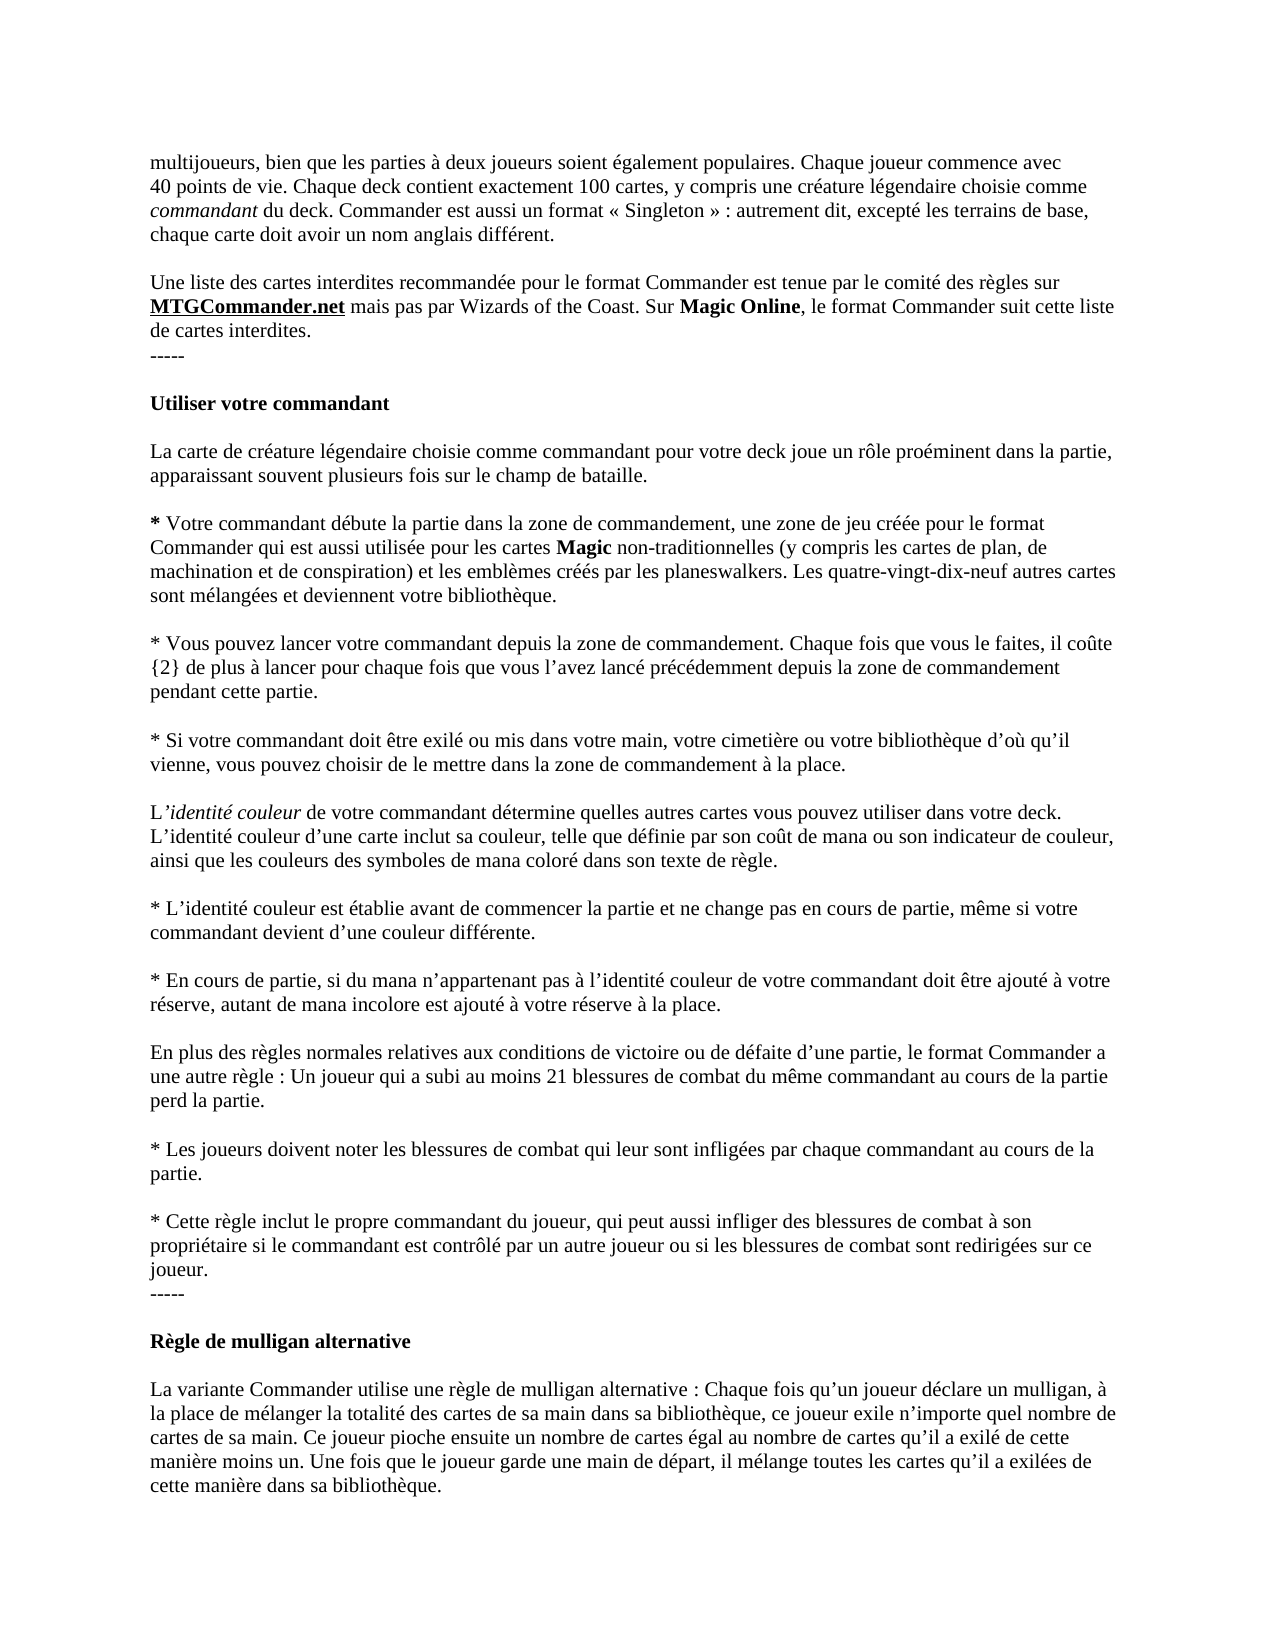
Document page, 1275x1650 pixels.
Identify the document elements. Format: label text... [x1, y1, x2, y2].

text ----- [150, 342, 1125, 367]
text Utiliser votre commandant [150, 391, 1125, 415]
text Une liste des cartes interdites recommandée pour le format Commander est tenue par le comité des règles sur MTGCommander.net mais pas par Wizards of the Coast. Sur Magic Online, le format Commander suit cette liste de cartes interdites. [150, 270, 1125, 342]
text * L’identité couleur est établie avant de commencer la partie et ne change pas en cours de partie, même si votre commandant devient d’une couleur différente. [150, 896, 1125, 944]
text La variante Commander utilise une règle de mulligan alternative : Chaque fois qu’un joueur déclare un mulligan, à la place de mélanger la totalité des cartes de sa main dans sa bibliothèque, ce joueur exile n’importe quel nombre de cartes de sa main. Ce joueur pioche ensuite un nombre de cartes égal au nombre de cartes qu’il a exilé de cette manière moins un. Une fois que le joueur garde une main de départ, il mélange toutes les cartes qu’il a exilées de cette manière dans sa bibliothèque. [150, 1377, 1125, 1497]
text ----- [150, 1281, 1125, 1305]
text * Si votre commandant doit être exilé ou mis dans votre main, votre cimetière ou votre bibliothèque d’où qu’il vienne, vous pouvez choisir de le mettre dans la zone de commandement à la place. [150, 727, 1125, 776]
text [150, 150, 1125, 246]
text La carte de créature légendaire choisie comme commandant pour votre deck joue un rôle proéminent dans la partie, apparaissant souvent plusieurs fois sur le champ de bataille. [150, 439, 1125, 487]
text Règle de mulligan alternative [150, 1329, 1125, 1353]
text * Les joueurs doivent noter les blessures de combat qui leur sont infligées par chaque commandant au cours de la partie. [150, 1137, 1125, 1185]
text * Cette règle inclut le propre commandant du joueur, qui peut aussi infliger des blessures de combat à son propriétaire si le commandant est contrôlé par un autre joueur ou si les blessures de combat sont redirigées sur ce joueur. [150, 1209, 1125, 1281]
text En plus des règles normales relatives aux conditions de victoire ou de défaite d’une partie, le format Commander a une autre règle : Un joueur qui a subi au moins 21 blessures de combat du même commandant au cours de la partie perd la partie. [150, 1040, 1125, 1112]
text * Vous pouvez lancer votre commandant depuis la zone de commandement. Chaque fois que vous le faites, il coûte {2} de plus à lancer pour chaque fois que vous l’avez lancé précédemment depuis la zone de commandement pendant cette partie. [150, 631, 1125, 703]
text L’identité couleur de votre commandant détermine quelles autres cartes vous pouvez utiliser dans votre deck. L’identité couleur d’une carte inclut sa couleur, telle que définie par son coût de mana ou son indicateur de couleur, ainsi que les couleurs des symboles de mana coloré dans son texte de règle. [150, 800, 1125, 872]
text * En cours de partie, si du mana n’appartenant pas à l’identité couleur de votre commandant doit être ajouté à votre réserve, autant de mana incolore est ajouté à votre réserve à la place. [150, 968, 1125, 1016]
text * Votre commandant débute la partie dans la zone de commandement, une zone de jeu créée pour le format Commander qui est aussi utilisée pour les cartes Magic non-traditionnelles (y compris les cartes de plan, de machination et de conspiration) et les emblèmes créés par les planeswalkers. Les quatre-vingt-dix-neuf autres cartes sont mélangées et deviennent votre bibliothèque. [150, 511, 1125, 607]
